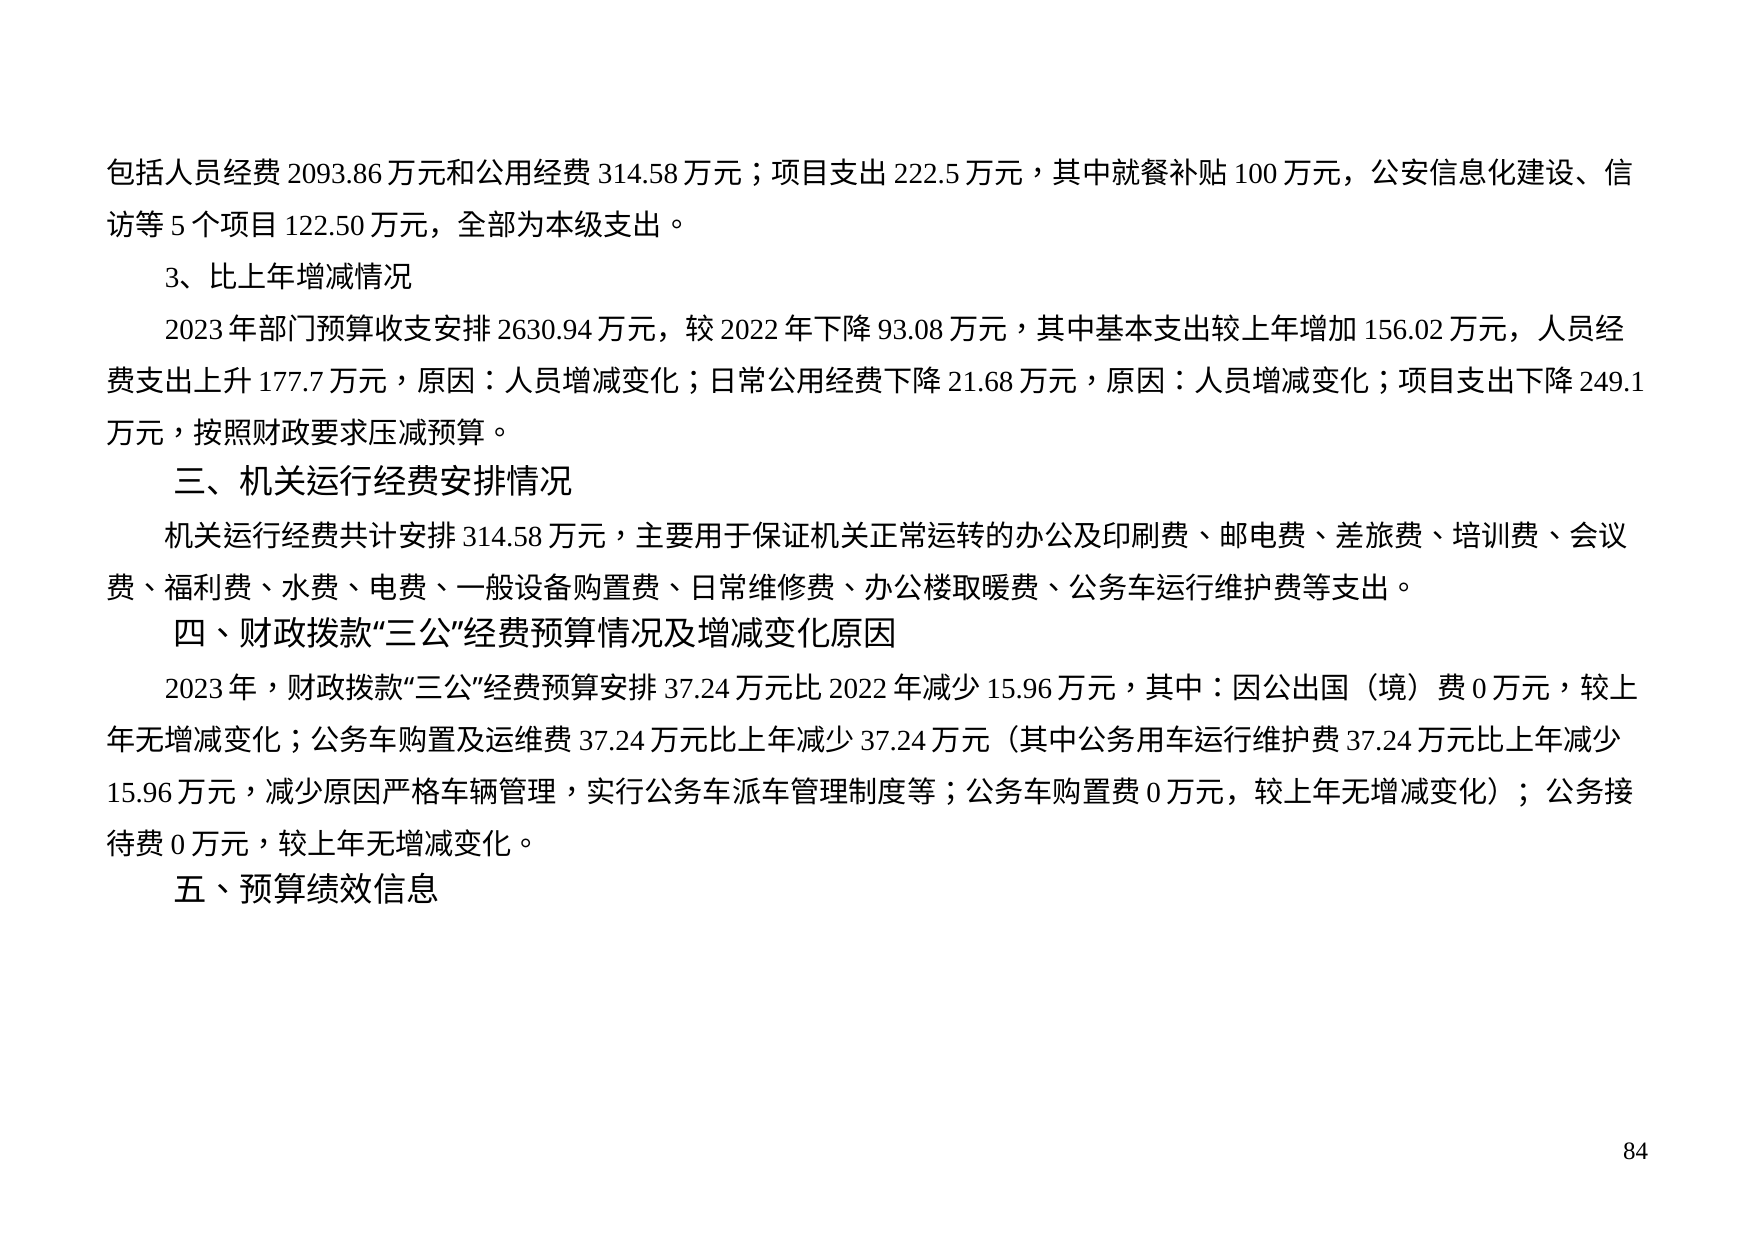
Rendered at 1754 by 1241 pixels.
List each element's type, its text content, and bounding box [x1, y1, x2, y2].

text 机关运行经费共计安排314.58万元，主要用于保证机关正常运转的办公及印刷费、邮电费、差旅费、培训费、会议费、福利费、水费、电费、一般设备购置费、日常维修费、办公楼取暖费、公务车运行维护费等支出。 [106, 505, 1648, 609]
text 3、比上年增减情况 [106, 246, 1648, 298]
text 2023年，财政拨款“三公”经费预算安排37.24万元比2022年减少15.96万元，其中：因公出国（境）费0万元，较上年无增减变化；公务车购置及运维费37.24万元比上年减少37.24万元（其中公务用车运行维护费37.24万元比上年减少15.96万元，减少原因严格车辆管理，实行公务车派车管理制度等；公务车购置费0万元，较上年无增减变化）；公务接待费0万元，较上年无增减变化。 [106, 656, 1648, 865]
text 三、机关运行经费安排情况 [106, 455, 1648, 504]
text 四、财政拨款“三公”经费预算情况及增减变化原因 [106, 610, 1648, 655]
text 五、预算绩效信息 [106, 866, 1648, 911]
text 2023年部门预算收支安排2630.94万元，较2022年下降93.08万元，其中基本支出较上年增加156.02万元，人员经费支出上升177.7万元，原因：人员增减变化；日常公用经费下降21.68万元，原因：人员增减变化；项目支出下降249.1万元，按照财政要求压减预算。 [106, 298, 1648, 454]
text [106, 142, 1648, 246]
